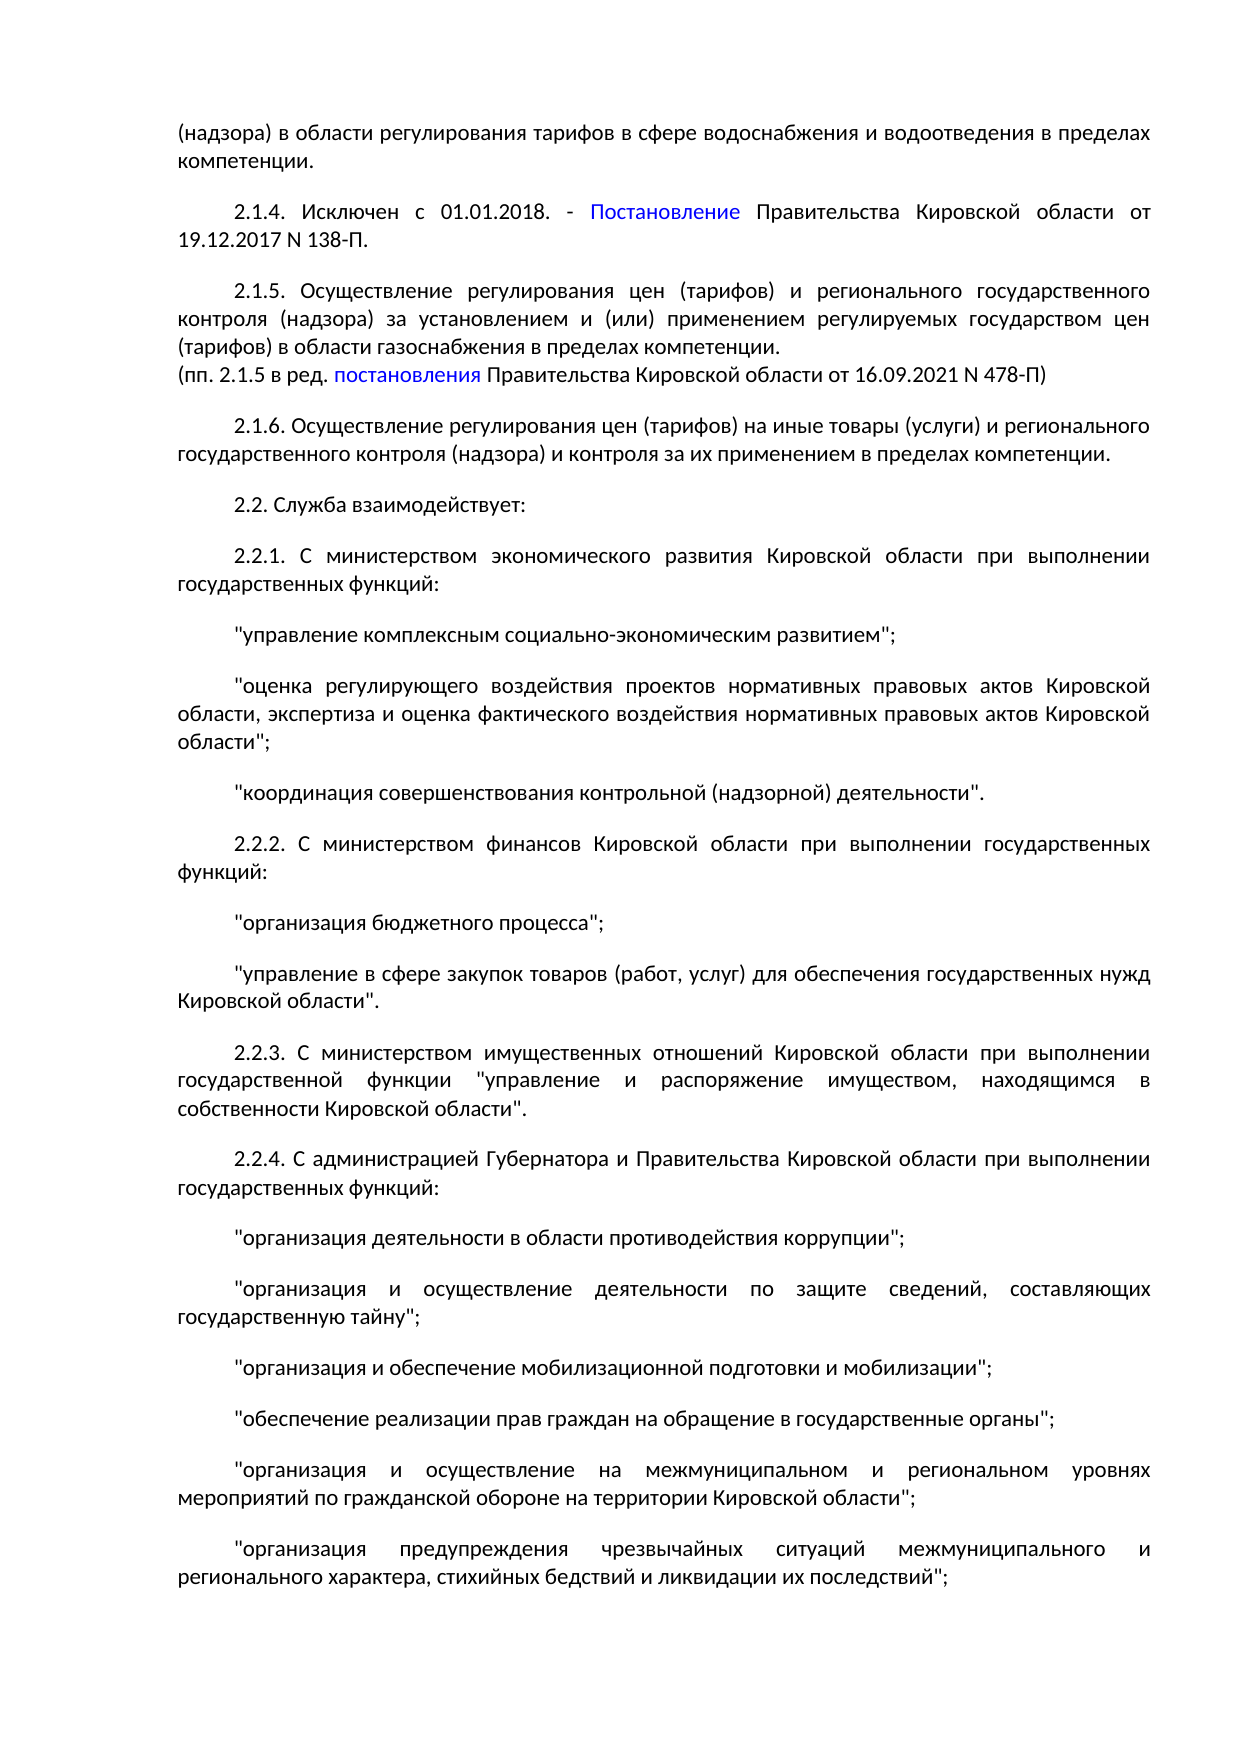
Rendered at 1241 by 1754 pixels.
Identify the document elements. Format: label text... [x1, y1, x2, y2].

text "организация и осуществление на межмуниципальном и региональном уровнях мероприятий по гражданской обороне на территории Кировской области"; [177, 1455, 1152, 1511]
text 2.2. Служба взаимодействует: [177, 490, 1152, 518]
text 2.1.5. Осуществление регулирования цен (тарифов) и регионального государственного контроля (надзора) за установлением и (или) применением регулируемых государством цен (тарифов) в области газоснабжения в пределах компетенции. [177, 276, 1152, 360]
text "организация предупреждения чрезвычайных ситуаций межмуниципального и регионального характера, стихийных бедствий и ликвидации их последствий"; [177, 1534, 1152, 1590]
text 2.1.6. Осуществление регулирования цен (тарифов) на иные товары (услуги) и регионального государственного контроля (надзора) и контроля за их применением в пределах компетенции. [177, 411, 1152, 467]
text "организация и обеспечение мобилизационной подготовки и мобилизации"; [177, 1353, 1152, 1381]
text 2.2.4. С администрацией Губернатора и Правительства Кировской области при выполнении государственных функций: [177, 1144, 1152, 1201]
text "управление в сфере закупок товаров (работ, услуг) для обеспечения государственных нужд Кировской области". [177, 959, 1152, 1015]
text 2.2.2. С министерством финансов Кировской области при выполнении государственных функций: [177, 829, 1152, 885]
text "организация и осуществление деятельности по защите сведений, составляющих государственную тайну"; [177, 1274, 1152, 1331]
text 2.1.4. Исключен с 01.01.2018. - Постановление Правительства Кировской области от 19.12.2017 N 138-П. [177, 197, 1152, 253]
text "организация деятельности в области противодействия коррупции"; [177, 1223, 1152, 1252]
text "координация совершенствования контрольной (надзорной) деятельности". [177, 778, 1152, 806]
text (пп. 2.1.5 в ред. постановления Правительства Кировской области от 16.09.2021 N 478-П) [177, 360, 1152, 388]
text "организация бюджетного процесса"; [177, 908, 1152, 936]
text "обеспечение реализации прав граждан на обращение в государственные органы"; [177, 1404, 1152, 1432]
text "управление комплексным социально-экономическим развитием"; [177, 620, 1152, 648]
text 2.2.3. С министерством имущественных отношений Кировской области при выполнении государственной функции "управление и распоряжение имуществом, находящимся в собственности Кировской области". [177, 1038, 1152, 1122]
text "оценка регулирующего воздействия проектов нормативных правовых актов Кировской области, экспертиза и оценка фактического воздействия нормативных правовых актов Кировской области"; [177, 671, 1152, 755]
text 2.2.1. С министерством экономического развития Кировской области при выполнении государственных функций: [177, 541, 1152, 597]
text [177, 118, 1152, 174]
